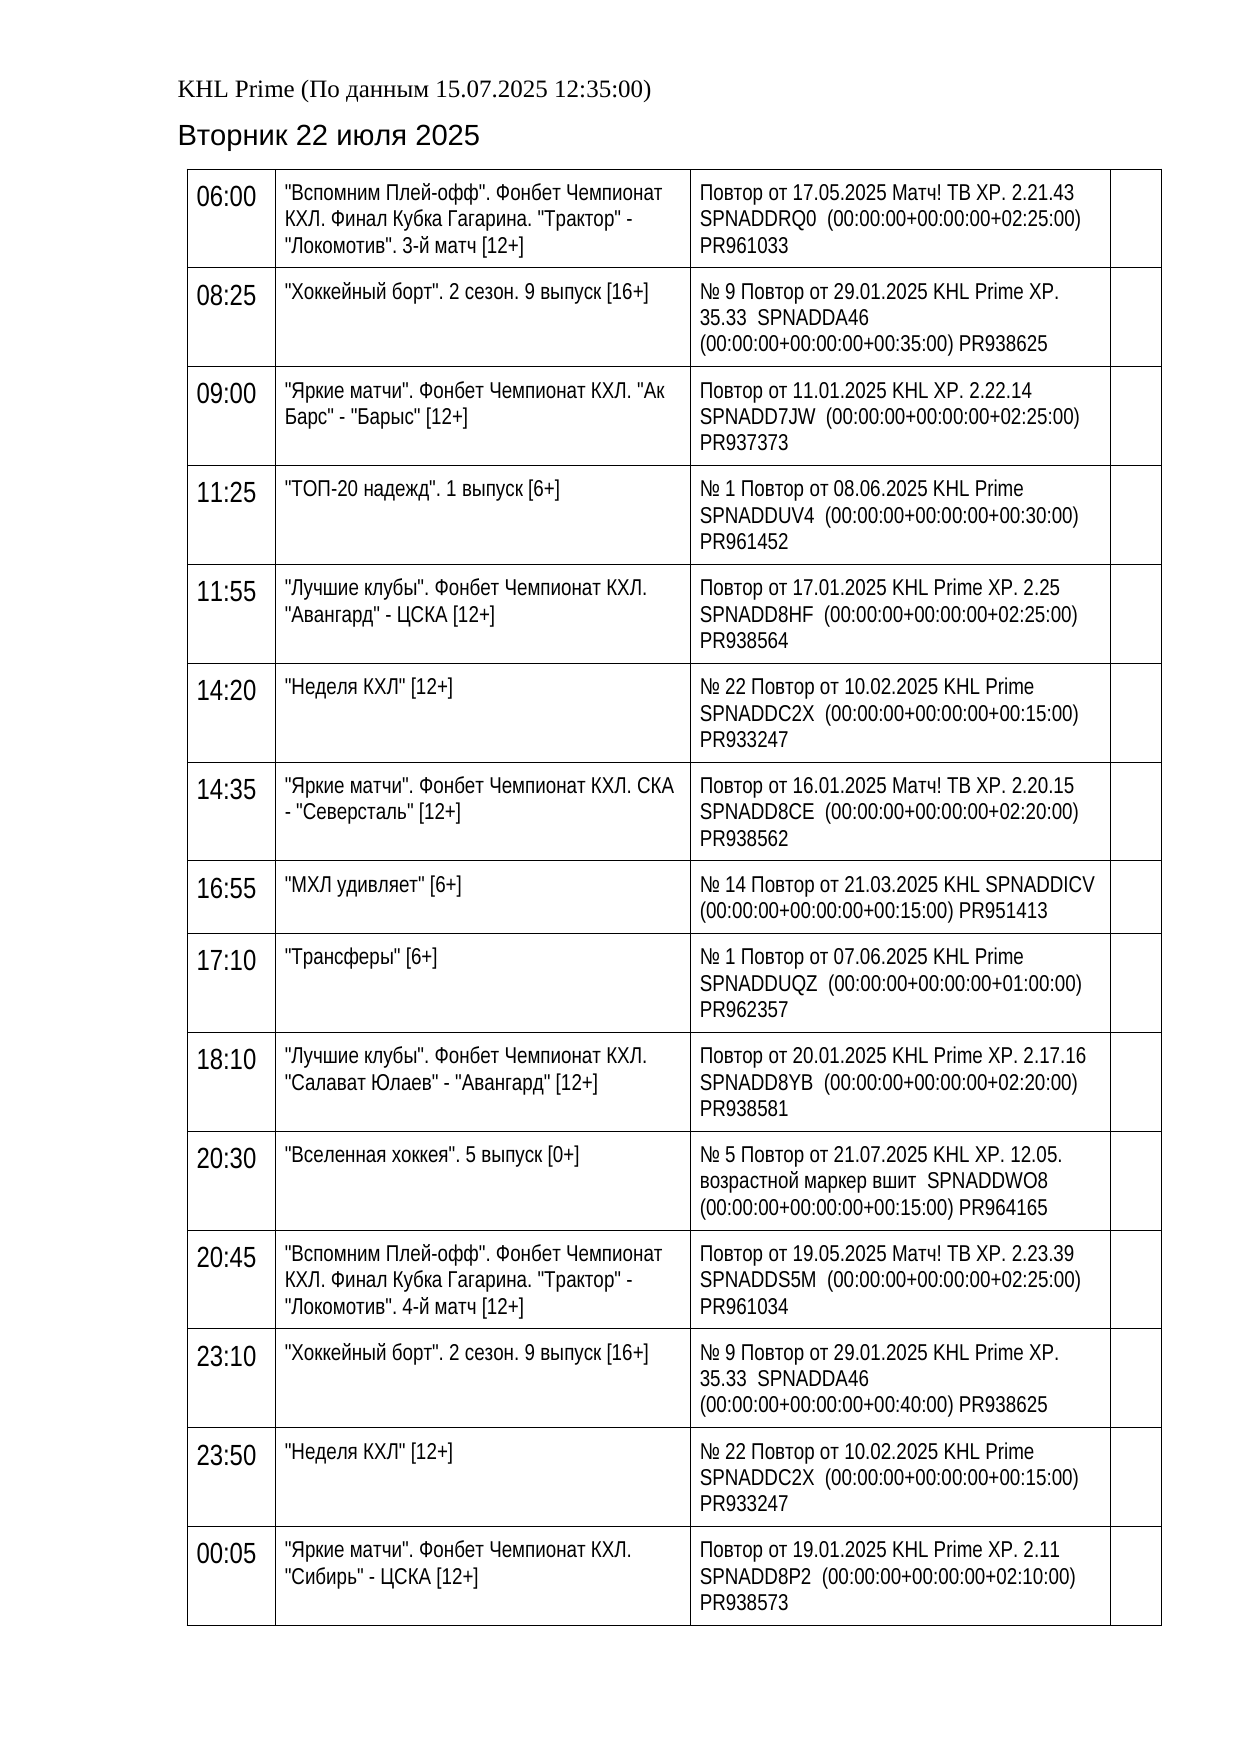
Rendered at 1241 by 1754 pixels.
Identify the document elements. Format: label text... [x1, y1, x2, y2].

table_cell "Неделя КХЛ" [12+] [276, 1428, 690, 1526]
table_cell № 5 Повтор от 21.07.2025 KHL ХР. 12.05. возрастной маркер вшит SPNADDWO8 (00:00:00+00:00:00+00:15:00) PR964165 [691, 1132, 1110, 1229]
table_cell 11:25 [188, 466, 275, 564]
table_cell 18:10 [188, 1033, 275, 1131]
table_cell [1111, 1033, 1161, 1131]
table_cell Повтор от 17.01.2025 KHL Prime ХР. 2.25 SPNADD8HF (00:00:00+00:00:00+02:25:00) PR938564 [691, 565, 1110, 663]
table_cell [1111, 565, 1161, 663]
table_cell Повтор от 20.01.2025 KHL Prime ХР. 2.17.16 SPNADD8YB (00:00:00+00:00:00+02:20:00) PR938581 [691, 1033, 1110, 1131]
table_cell "Яркие матчи". Фонбет Чемпионат КХЛ. СКА - "Северсталь" [12+] [276, 763, 690, 860]
table_cell [1111, 934, 1161, 1032]
table_cell "Хоккейный борт". 2 сезон. 9 выпуск [16+] [276, 1329, 690, 1427]
table_header [1111, 170, 1161, 267]
table_cell № 22 Повтор от 10.02.2025 KHL Prime SPNADDC2X (00:00:00+00:00:00+00:15:00) PR933247 [691, 664, 1110, 762]
table_cell 14:20 [188, 664, 275, 762]
table_cell 17:10 [188, 934, 275, 1032]
table_cell 00:05 [188, 1527, 275, 1625]
table_cell Повтор от 19.01.2025 KHL Prime ХР. 2.11 SPNADD8P2 (00:00:00+00:00:00+02:10:00) PR938573 [691, 1527, 1110, 1625]
table_cell "Неделя КХЛ" [12+] [276, 664, 690, 762]
table_cell "Трансферы" [6+] [276, 934, 690, 1032]
table_cell "Хоккейный борт". 2 сезон. 9 выпуск [16+] [276, 268, 690, 366]
table_header "Вспомним Плей-офф". Фонбет Чемпионат КХЛ. Финал Кубка Гагарина. "Трактор" - "Локомотив". 3-й матч [12+] [276, 170, 690, 267]
table_cell № 9 Повтор от 29.01.2025 KHL Prime ХР. 35.33 SPNADDA46 (00:00:00+00:00:00+00:40:00) PR938625 [691, 1329, 1110, 1427]
table_cell "Яркие матчи". Фонбет Чемпионат КХЛ. "Сибирь" - ЦСКА [12+] [276, 1527, 690, 1625]
table_cell "Лучшие клубы". Фонбет Чемпионат КХЛ. "Салават Юлаев" - "Авангард" [12+] [276, 1033, 690, 1131]
table_cell [1111, 861, 1161, 933]
table_cell "МХЛ удивляет" [6+] [276, 861, 690, 933]
table_cell [1111, 1329, 1161, 1427]
table_cell "ТОП-20 надежд". 1 выпуск [6+] [276, 466, 690, 564]
table_cell [1111, 1132, 1161, 1229]
table_cell [1111, 1527, 1161, 1625]
table_cell 23:50 [188, 1428, 275, 1526]
table_cell [1111, 1428, 1161, 1526]
table_cell "Лучшие клубы". Фонбет Чемпионат КХЛ. "Авангард" - ЦСКА [12+] [276, 565, 690, 663]
table_cell 23:10 [188, 1329, 275, 1427]
table_cell Повтор от 19.05.2025 Матч! ТВ ХР. 2.23.39 SPNADDS5M (00:00:00+00:00:00+02:25:00) PR961034 [691, 1231, 1110, 1328]
table_cell 09:00 [188, 367, 275, 465]
text Вторник 22 июля 2025 [177, 118, 1152, 152]
table_cell Повтор от 11.01.2025 KHL ХР. 2.22.14 SPNADD7JW (00:00:00+00:00:00+02:25:00) PR937373 [691, 367, 1110, 465]
table_cell № 1 Повтор от 07.06.2025 KHL Prime SPNADDUQZ (00:00:00+00:00:00+01:00:00) PR962357 [691, 934, 1110, 1032]
table_cell "Вселенная хоккея". 5 выпуск [0+] [276, 1132, 690, 1229]
table_cell "Вспомним Плей-офф". Фонбет Чемпионат КХЛ. Финал Кубка Гагарина. "Трактор" - "Локомотив". 4-й матч [12+] [276, 1231, 690, 1328]
table_cell [1111, 466, 1161, 564]
table_cell 08:25 [188, 268, 275, 366]
table_cell [1111, 1231, 1161, 1328]
table_cell 20:45 [188, 1231, 275, 1328]
table_cell [1111, 763, 1161, 860]
table_cell [1111, 367, 1161, 465]
table_cell [1111, 664, 1161, 762]
table_cell № 14 Повтор от 21.03.2025 KHL SPNADDICV (00:00:00+00:00:00+00:15:00) PR951413 [691, 861, 1110, 933]
table_cell № 9 Повтор от 29.01.2025 KHL Prime ХР. 35.33 SPNADDA46 (00:00:00+00:00:00+00:35:00) PR938625 [691, 268, 1110, 366]
table_cell "Яркие матчи". Фонбет Чемпионат КХЛ. "Ак Барс" - "Барыс" [12+] [276, 367, 690, 465]
table_cell 16:55 [188, 861, 275, 933]
table_cell 14:35 [188, 763, 275, 860]
table_header 06:00 [188, 170, 275, 267]
table_cell № 22 Повтор от 10.02.2025 KHL Prime SPNADDC2X (00:00:00+00:00:00+00:15:00) PR933247 [691, 1428, 1110, 1526]
table_cell 20:30 [188, 1132, 275, 1229]
table_cell [1111, 268, 1161, 366]
table_cell Повтор от 16.01.2025 Матч! ТВ ХР. 2.20.15 SPNADD8CE (00:00:00+00:00:00+02:20:00) PR938562 [691, 763, 1110, 860]
table_header Повтор от 17.05.2025 Матч! ТВ ХР. 2.21.43 SPNADDRQ0 (00:00:00+00:00:00+02:25:00) PR961033 [691, 170, 1110, 267]
table_cell № 1 Повтор от 08.06.2025 KHL Prime SPNADDUV4 (00:00:00+00:00:00+00:30:00) PR961452 [691, 466, 1110, 564]
table_cell 11:55 [188, 565, 275, 663]
